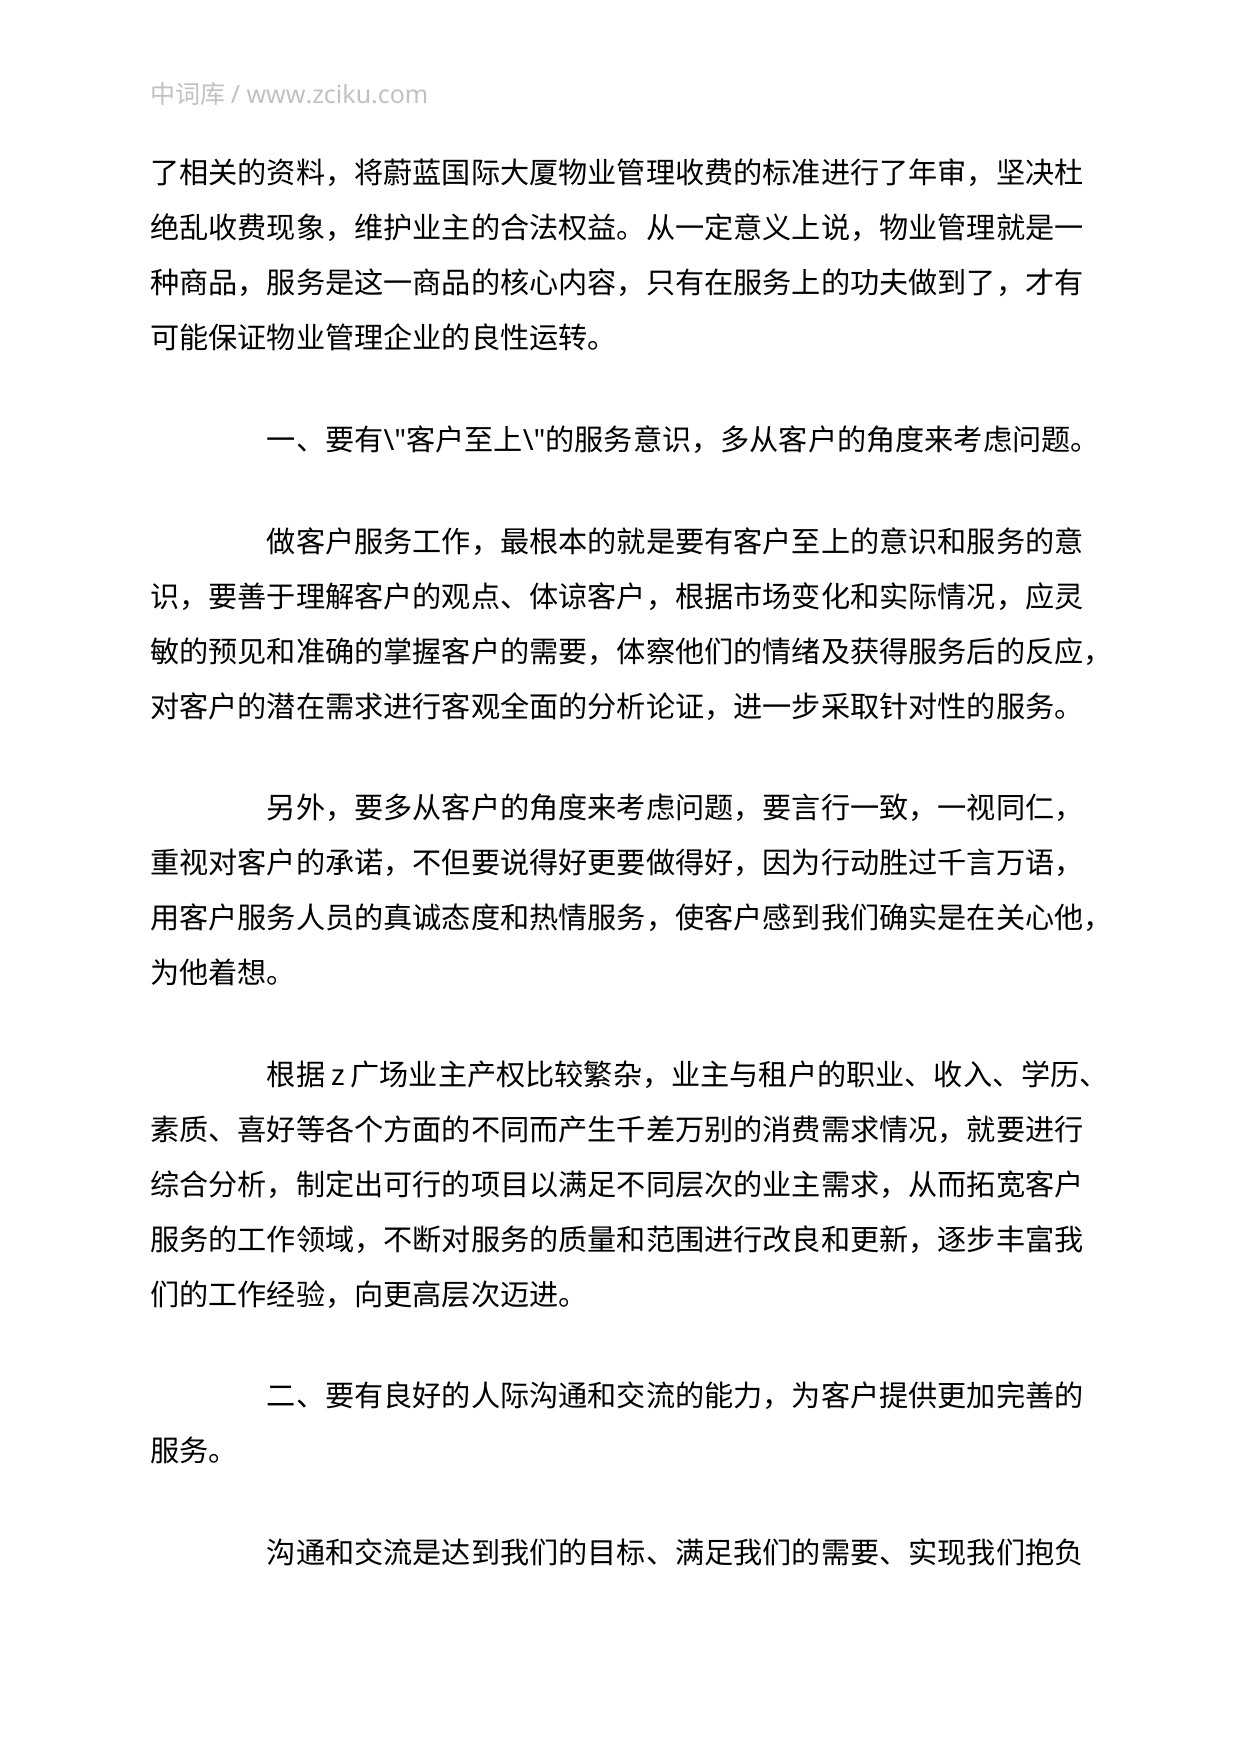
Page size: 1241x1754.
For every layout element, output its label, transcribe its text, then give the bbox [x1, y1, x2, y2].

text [150, 150, 1090, 357]
text 二、要有良好的人际沟通和交流的能力，为客户提供更加完善的服务。 [150, 1373, 1090, 1470]
text 做客户服务工作，最根本的就是要有客户至上的意识和服务的意识，要善于理解客户的观点、体谅客户，根据市场变化和实际情况，应灵敏的预见和准确的掌握客户的需要，体察他们的情绪及获得服务后的反应，对客户的潜在需求进行客观全面的分析论证，进一步采取针对性的服务。 [150, 518, 1090, 725]
text 另外，要多从客户的角度来考虑问题，要言行一致，一视同仁，重视对客户的承诺，不但要说得好更要做得好，因为行动胜过千言万语，用客户服务人员的真诚态度和热情服务，使客户感到我们确实是在关心他，为他着想。 [150, 785, 1090, 992]
text 一、要有\"客户至上\"的服务意识，多从客户的角度来考虑问题。 [150, 416, 1090, 459]
text 根据z广场业主产权比较繁杂，业主与租户的职业、收入、学历、素质、喜好等各个方面的不同而产生千差万别的消费需求情况，就要进行综合分析，制定出可行的项目以满足不同层次的业主需求，从而拓宽客户服务的工作领域，不断对服务的质量和范围进行改良和更新，逐步丰富我们的工作经验，向更高层次迈进。 [150, 1051, 1090, 1313]
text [150, 1529, 1090, 1572]
